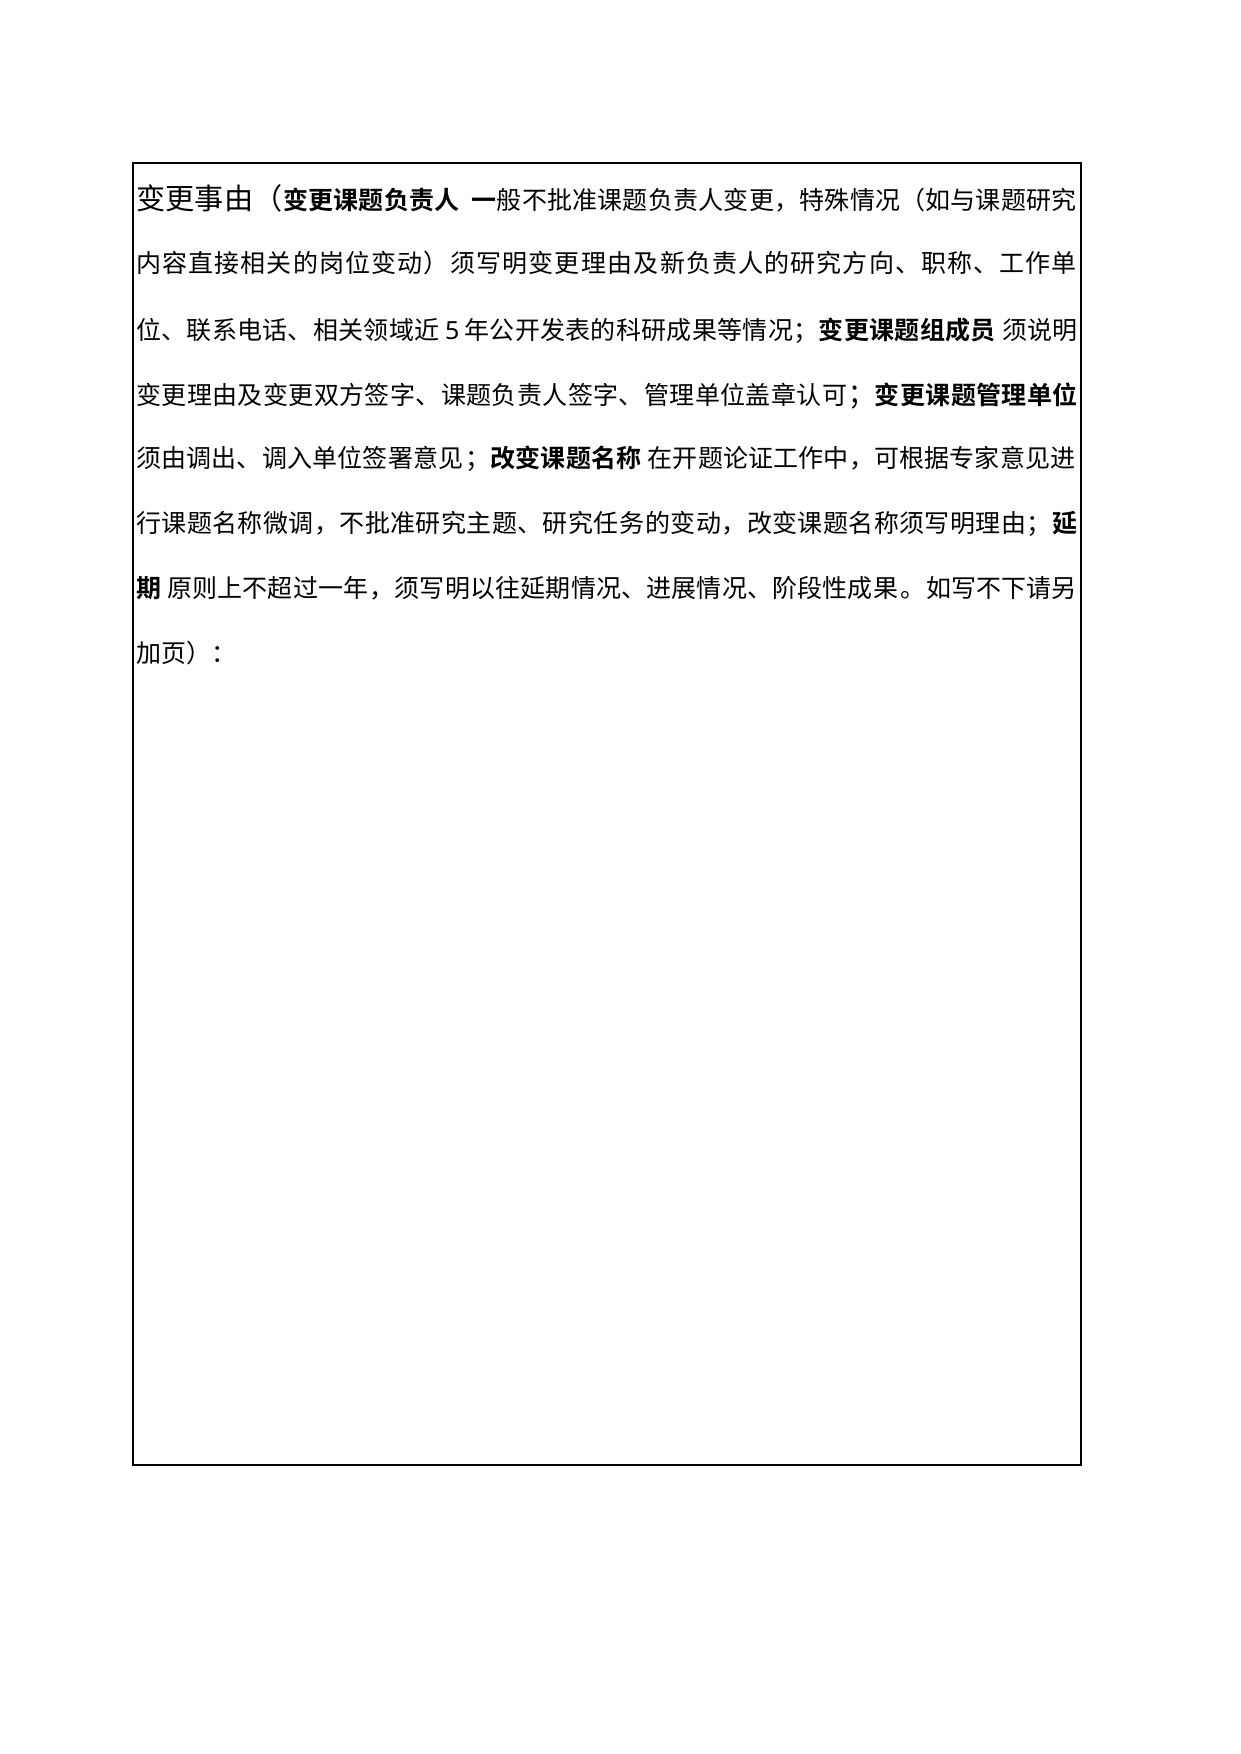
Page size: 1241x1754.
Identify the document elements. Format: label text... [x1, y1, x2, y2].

table_cell 变更事由（变更课题负责人 一般不批准课题负责人变更，特殊情况（如与课题研究内容直接相关的岗位变动）须写明变更理由及新负责人的研究方向、职称、工作单位、联系电话、相关领域近5年公开发表的科研成果等情况；变更课题组成员 须说明变更理由及变更双方签字、课题负责人签字、管理单位盖章认可；变更课题管理单位 须由调出、调入单位签署意见；改变课题名称 在开题论证工作中，可根据专家意见进行课题名称微调，不批准研究主题、研究任务的变动，改变课题名称须写明理由；延期 原则上不超过一年，须写明以往延期情况、进展情况、阶段性成果。如写不下请另加页）： [134, 164, 1080, 1464]
